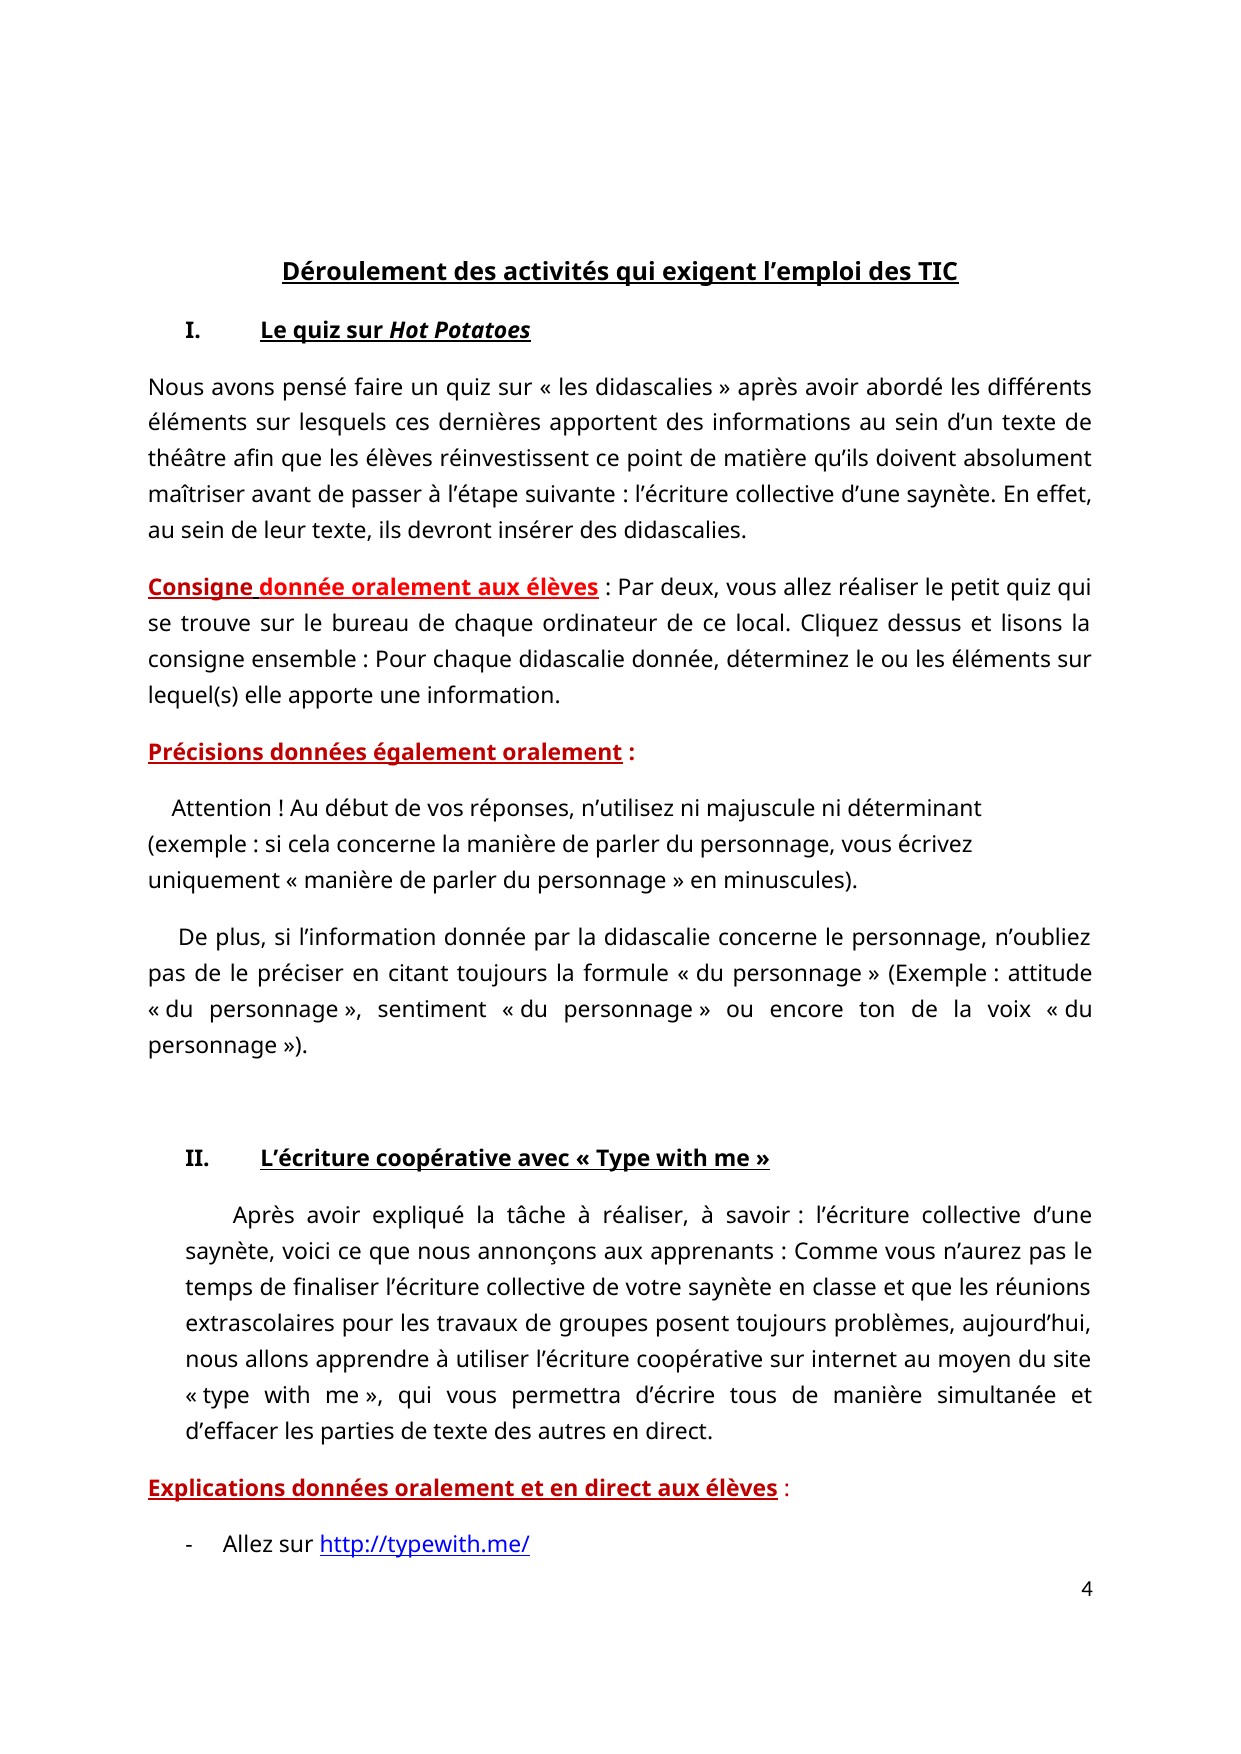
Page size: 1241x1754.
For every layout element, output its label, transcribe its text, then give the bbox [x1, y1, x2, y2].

text Précisions données également oralement : [148, 736, 1093, 767]
text Après avoir expliqué la tâche à réaliser, à savoir : l’écriture collective d’une saynète, voici ce que nous annonçons aux apprenants : Comme vous n’aurez pas le temps de finaliser l’écriture collective de votre saynète en classe et que les réunions extrascolaires pour les travaux de groupes posent toujours problèmes, aujourd’hui, nous allons apprendre à utiliser l’écriture coopérative sur internet au moyen du site « type with me », qui vous permettra d’écrire tous de manière simultanée et d’effacer les parties de texte des autres en direct. [185, 1199, 1093, 1446]
text Nous avons pensé faire un quiz sur « les didascalies » après avoir abordé les différents éléments sur lesquels ces dernières apportent des informations au sein d’un texte de théâtre afin que les élèves réinvestissent ce point de matière qu’ils doivent absolument maîtriser avant de passer à l’étape suivante : l’écriture collective d’une saynète. En effet, au sein de leur texte, ils devront insérer des didascalies. [148, 370, 1093, 545]
text Attention ! Au début de vos réponses, n’utilisez ni majuscule ni déterminant (exemple : si cela concerne la manière de parler du personnage, vous écrivez uniquement « manière de parler du personnage » en minuscules). [148, 792, 1093, 895]
text De plus, si l’information donnée par la didascalie concerne le personnage, n’oubliez pas de le préciser en citant toujours la formule « du personnage » (Exemple : attitude « du personnage », sentiment « du personnage » ou encore ton de la voix « du personnage »). [148, 921, 1093, 1060]
list L’écriture coopérative avec « Type with me » [185, 1142, 1093, 1173]
list Le quiz sur Hot Potatoes [185, 314, 1093, 345]
text Déroulement des activités qui exigent l’emploi des TIC [148, 254, 1093, 288]
list Allez sur http://typewith.me/ [185, 1528, 1093, 1559]
text Consigne donnée oralement aux élèves : Par deux, vous allez réaliser le petit quiz qui se trouve sur le bureau de chaque ordinateur de ce local. Cliquez dessus et lisons la consigne ensemble : Pour chaque didascalie donnée, déterminez le ou les éléments sur lequel(s) elle apporte une information. [148, 571, 1093, 710]
text Explications données oralement et en direct aux élèves : [148, 1471, 1093, 1503]
